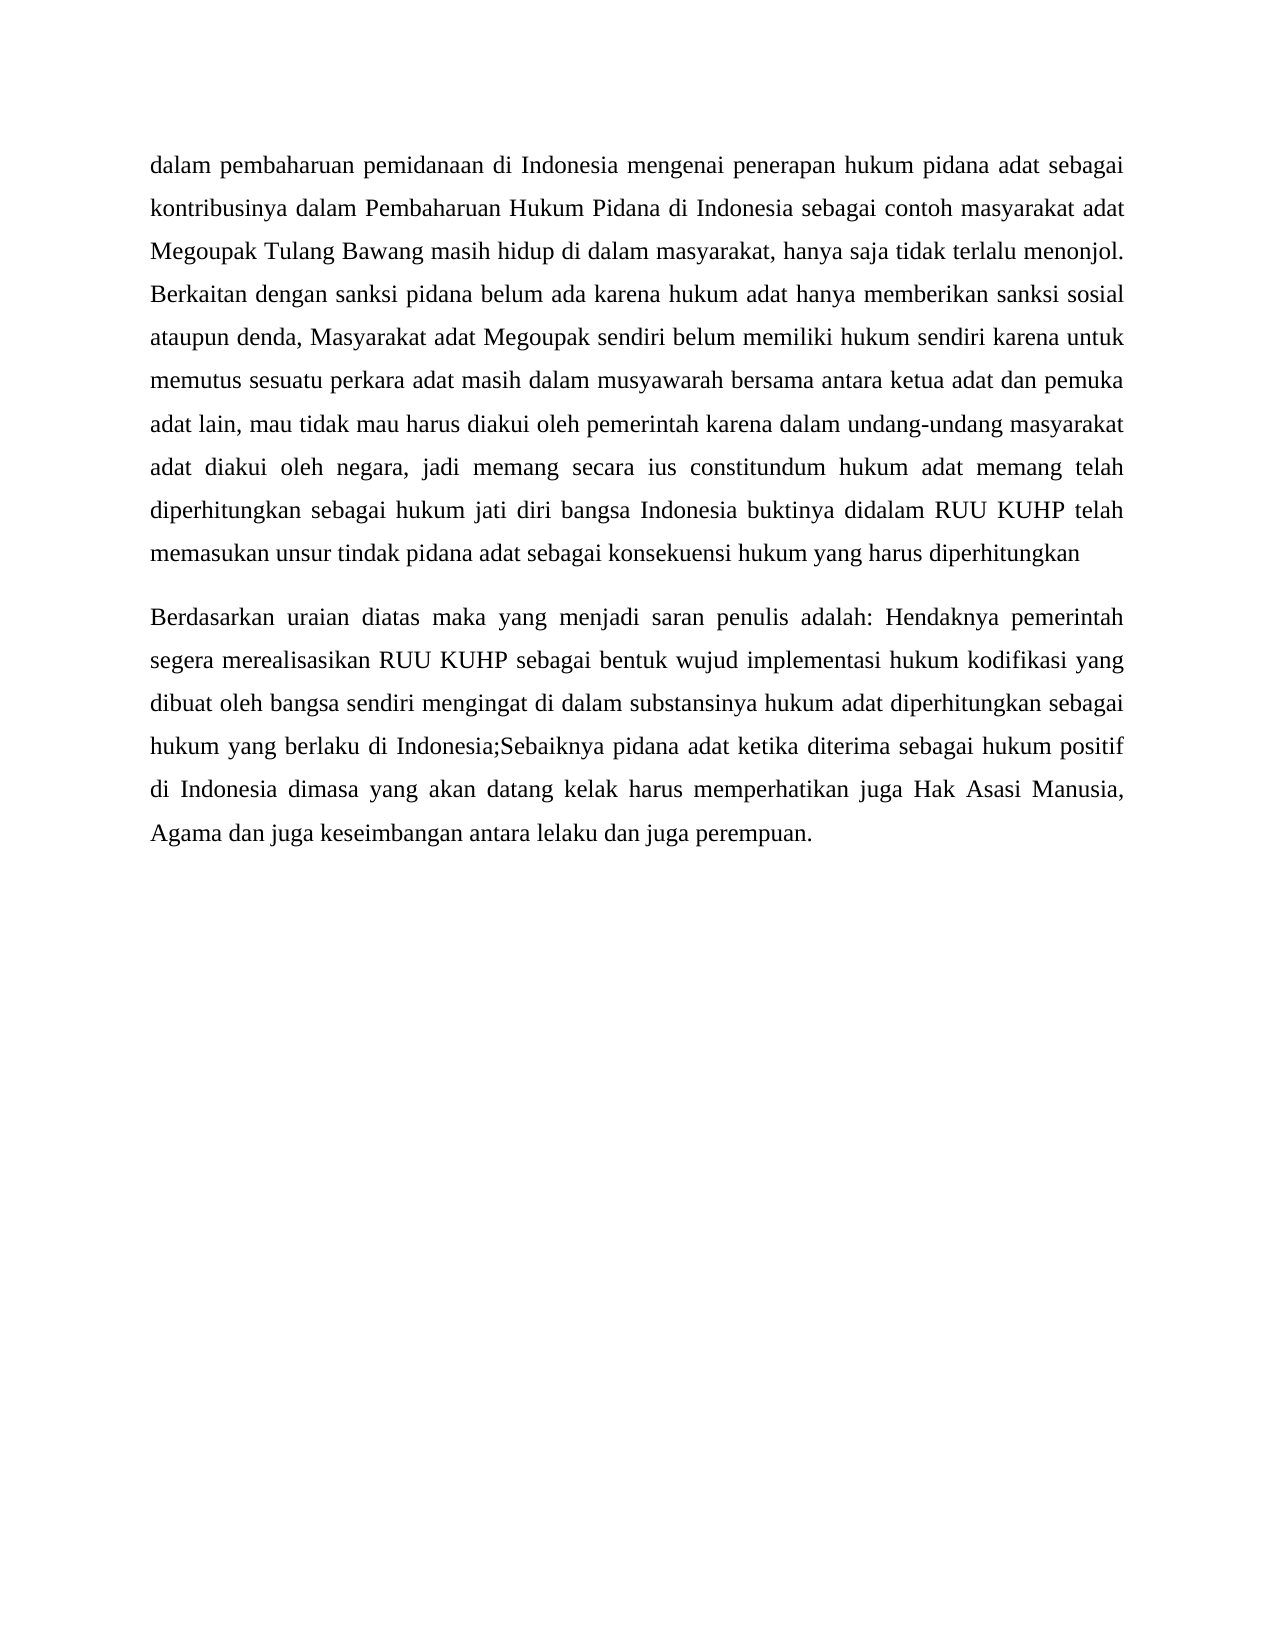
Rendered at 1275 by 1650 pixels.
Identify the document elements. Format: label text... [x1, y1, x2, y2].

text Berdasarkan uraian diatas maka yang menjadi saran penulis adalah: Hendaknya pemerintah segera merealisasikan RUU KUHP sebagai bentuk wujud implementasi hukum kodifikasi yang dibuat oleh bangsa sendiri mengingat di dalam substansinya hukum adat diperhitungkan sebagai hukum yang berlaku di Indonesia;Sebaiknya pidana adat ketika diterima sebagai hukum positif di Indonesia dimasa yang akan datang kelak harus memperhatikan juga Hak Asasi Manusia, Agama dan juga keseimbangan antara lelaku dan juga perempuan. [150, 602, 1125, 846]
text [150, 150, 1125, 567]
